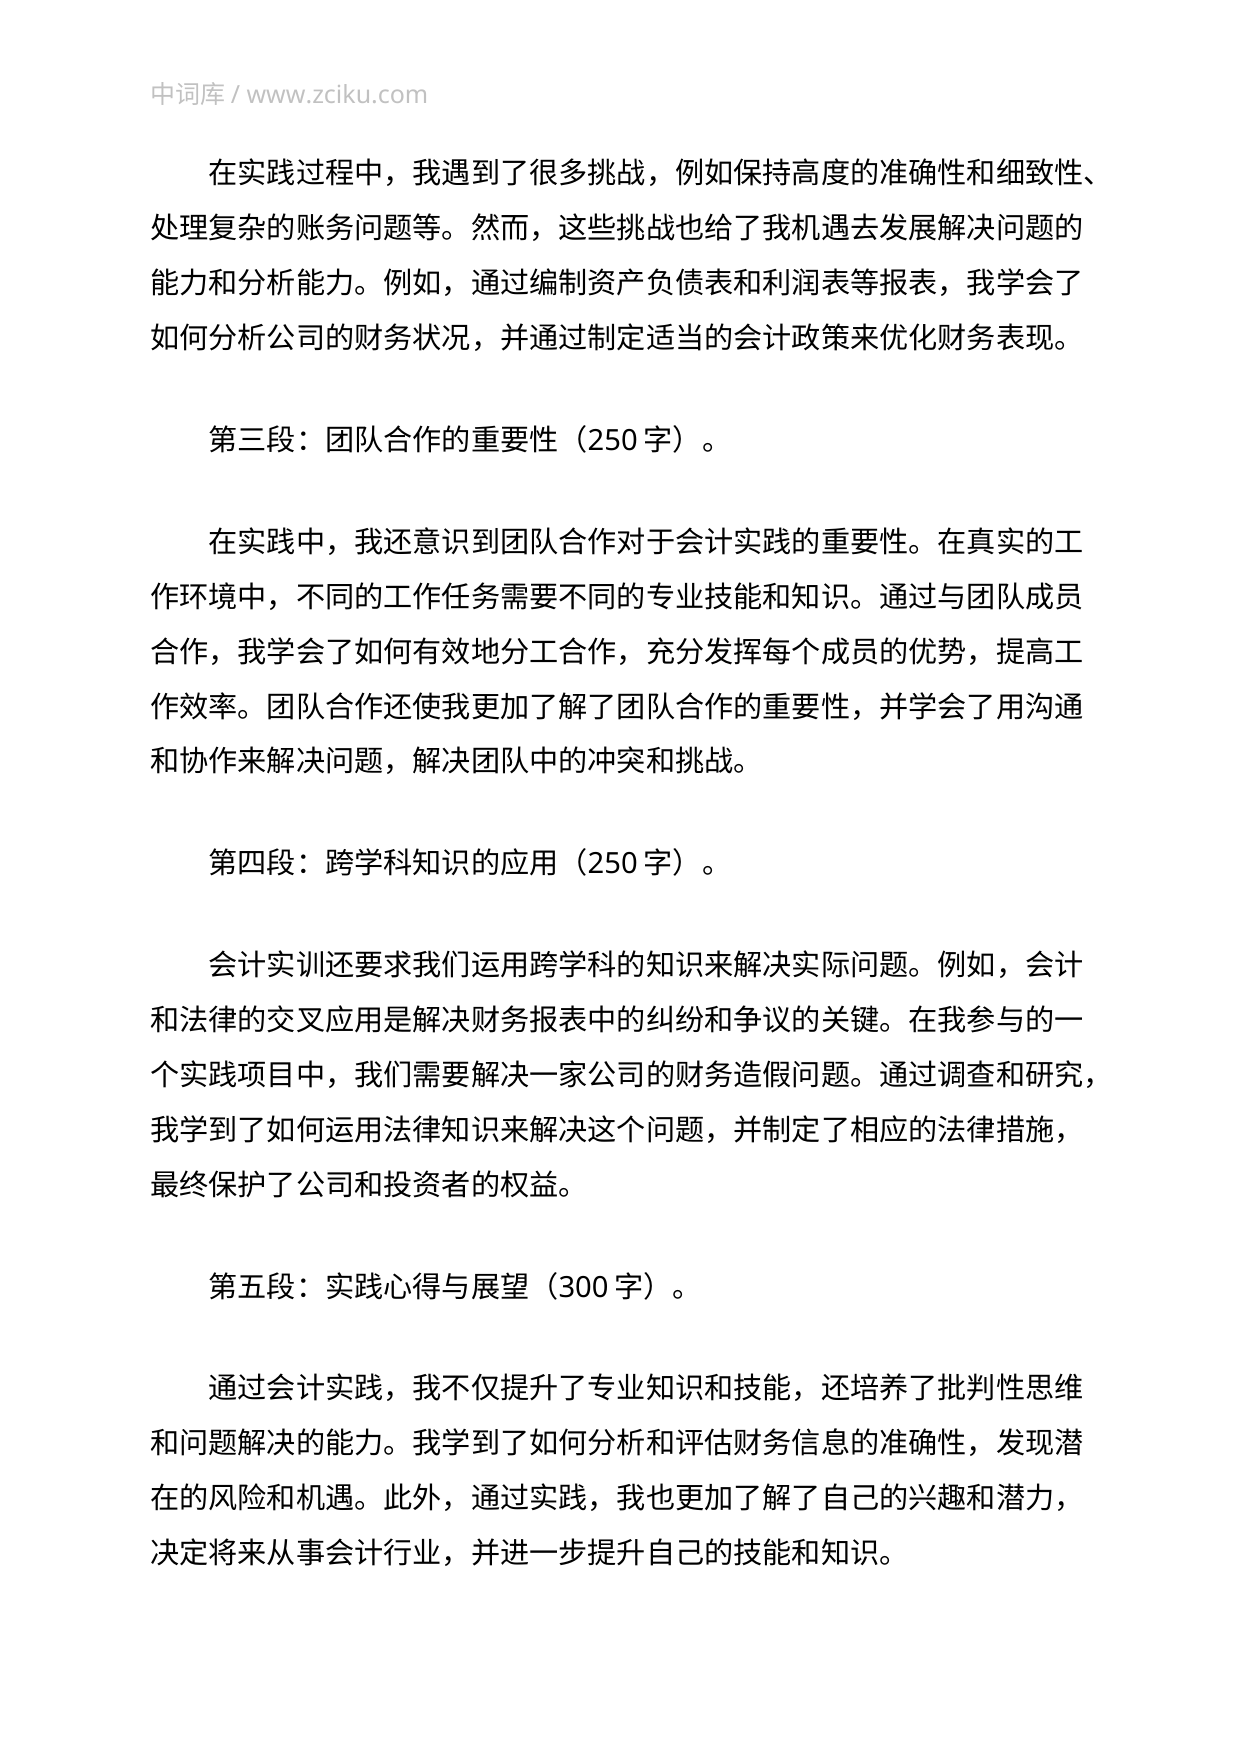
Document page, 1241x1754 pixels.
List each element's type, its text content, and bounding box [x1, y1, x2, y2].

text 会计实训还要求我们运用跨学科的知识来解决实际问题。例如，会计和法律的交叉应用是解决财务报表中的纠纷和争议的关键。在我参与的一个实践项目中，我们需要解决一家公司的财务造假问题。通过调查和研究，我学到了如何运用法律知识来解决这个问题，并制定了相应的法律措施，最终保护了公司和投资者的权益。 [150, 942, 1090, 1204]
text 第五段：实践心得与展望（300字）。 [150, 1263, 1090, 1306]
text 第三段：团队合作的重要性（250字）。 [150, 416, 1090, 459]
text 在实践过程中，我遇到了很多挑战，例如保持高度的准确性和细致性、处理复杂的账务问题等。然而，这些挑战也给了我机遇去发展解决问题的能力和分析能力。例如，通过编制资产负债表和利润表等报表，我学会了如何分析公司的财务状况，并通过制定适当的会计政策来优化财务表现。 [150, 150, 1090, 357]
text 在实践中，我还意识到团队合作对于会计实践的重要性。在真实的工作环境中，不同的工作任务需要不同的专业技能和知识。通过与团队成员合作，我学会了如何有效地分工合作，充分发挥每个成员的优势，提高工作效率。团队合作还使我更加了解了团队合作的重要性，并学会了用沟通和协作来解决问题，解决团队中的冲突和挑战。 [150, 518, 1090, 780]
text 第四段：跨学科知识的应用（250字）。 [150, 840, 1090, 882]
text 通过会计实践，我不仅提升了专业知识和技能，还培养了批判性思维和问题解决的能力。我学到了如何分析和评估财务信息的准确性，发现潜在的风险和机遇。此外，通过实践，我也更加了解了自己的兴趣和潜力，决定将来从事会计行业，并进一步提升自己的技能和知识。 [150, 1365, 1090, 1572]
